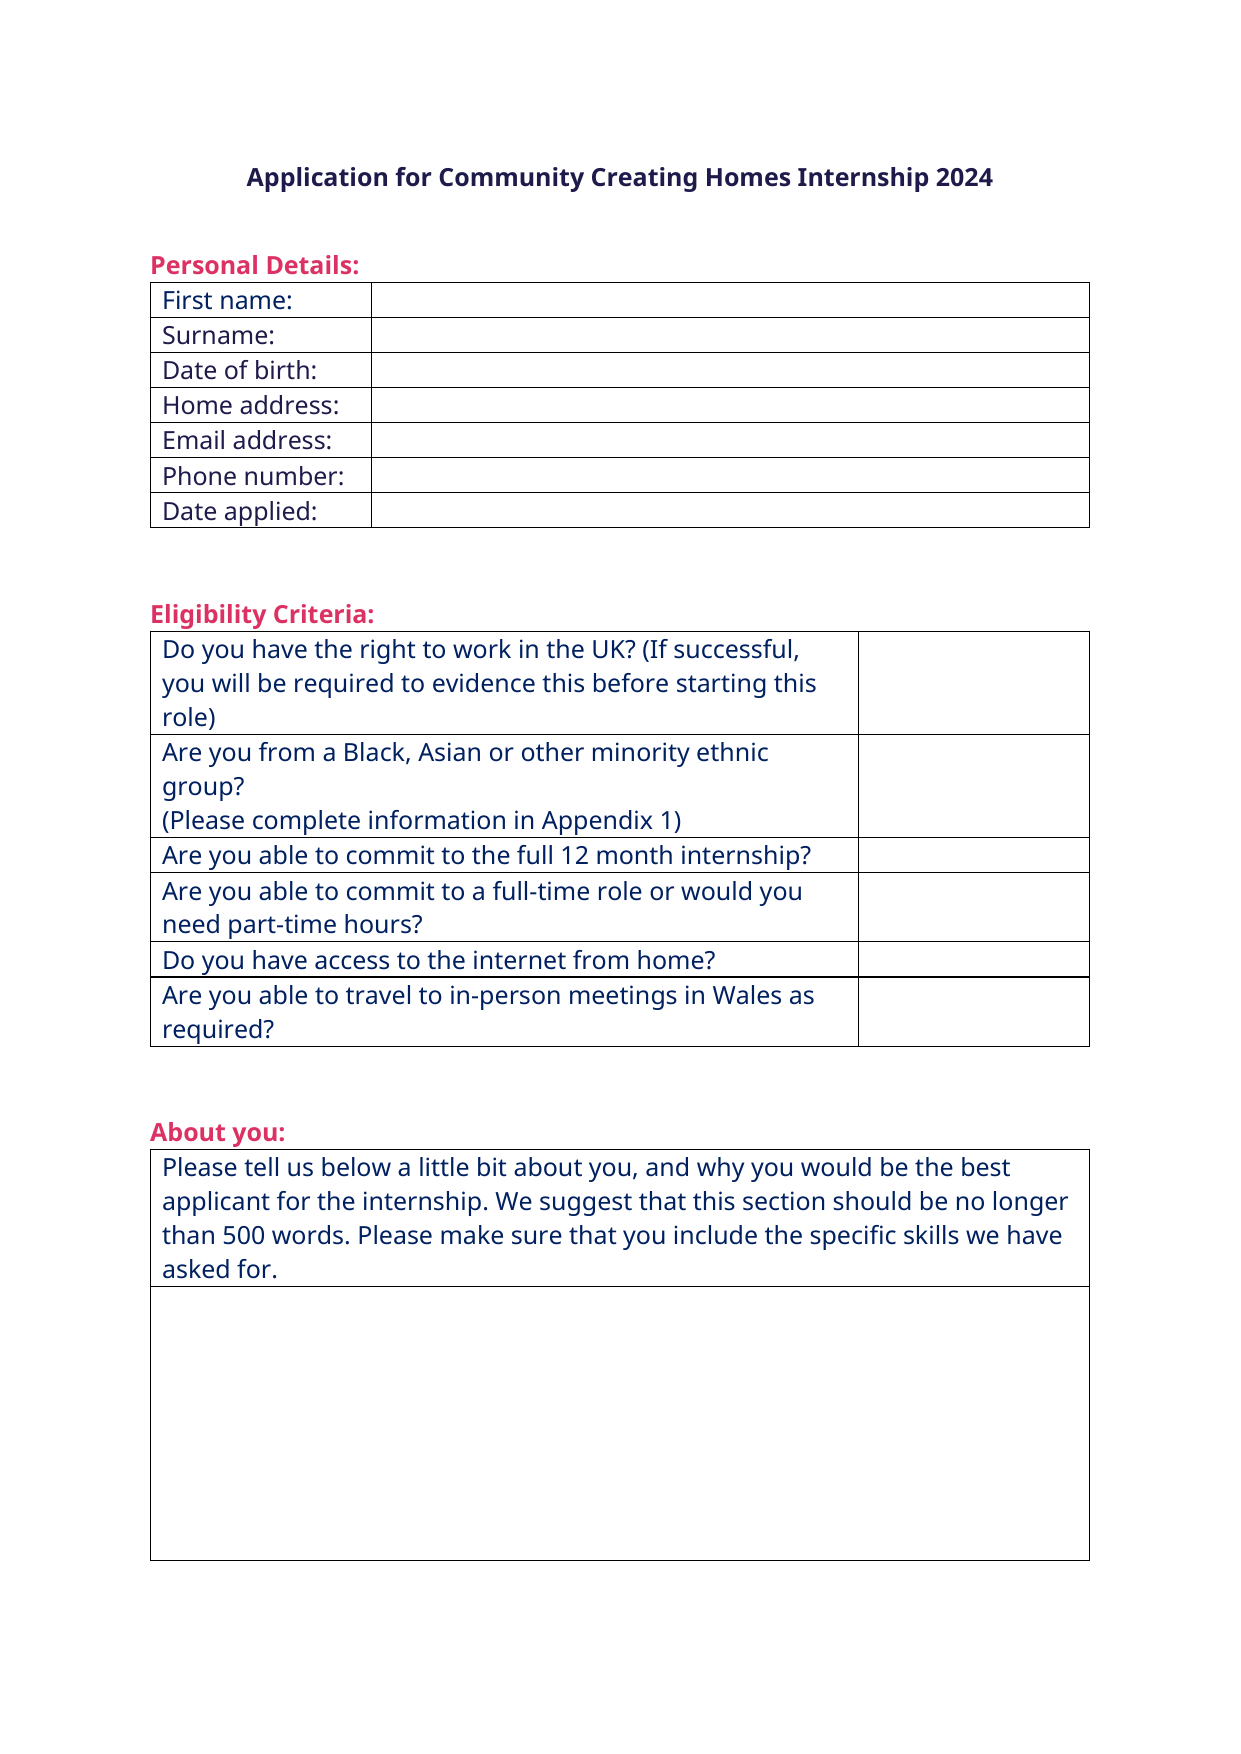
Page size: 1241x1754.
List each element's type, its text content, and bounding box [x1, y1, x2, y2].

table_cell [859, 735, 1089, 837]
table_cell [372, 493, 1089, 527]
table_cell [859, 942, 1089, 976]
table_cell Phone number: [151, 458, 371, 492]
table_cell [151, 1287, 1089, 1559]
table_cell Date applied: [151, 493, 371, 527]
table_cell [859, 838, 1089, 872]
table_cell Do you have access to the internet from home? [151, 942, 858, 976]
table_cell [372, 353, 1089, 387]
table_cell Are you from a Black, Asian or other minority ethnic group? (Please complete information in Appendix 1) [151, 735, 858, 837]
table_cell [372, 388, 1089, 422]
table_cell Surname: [151, 318, 371, 352]
table_header [372, 283, 1089, 317]
table_header First name: [151, 283, 371, 317]
table_cell Are you able to commit to the full 12 month internship? [151, 838, 858, 872]
text Eligibility Criteria: [150, 596, 1090, 631]
table_cell [372, 458, 1089, 492]
table_header [859, 632, 1089, 734]
table_header Do you have the right to work in the UK? (If successful, you will be required to evidence this before starting this role) [151, 632, 858, 734]
text Personal Details: [150, 247, 1063, 282]
table_header Please tell us below a little bit about you, and why you would be the best applicant for the internship. We suggest that this section should be no longer than 500 words. Please make sure that you include the specific skills we have asked for. [151, 1150, 1089, 1286]
table_cell Home address: [151, 388, 371, 422]
table_cell [372, 423, 1089, 457]
text About you: [150, 1115, 1090, 1149]
table_cell Date of birth: [151, 353, 371, 387]
table_cell [372, 318, 1089, 352]
table_cell [859, 873, 1089, 941]
table_cell Are you able to travel to in-person meetings in Wales as required? [151, 978, 858, 1046]
table_cell [859, 978, 1089, 1046]
table_cell Are you able to commit to a full-time role or would you need part-time hours? [151, 873, 858, 941]
table_cell Email address: [151, 423, 371, 457]
list Application for Community Creating Homes Internship 2024 [150, 160, 1090, 194]
